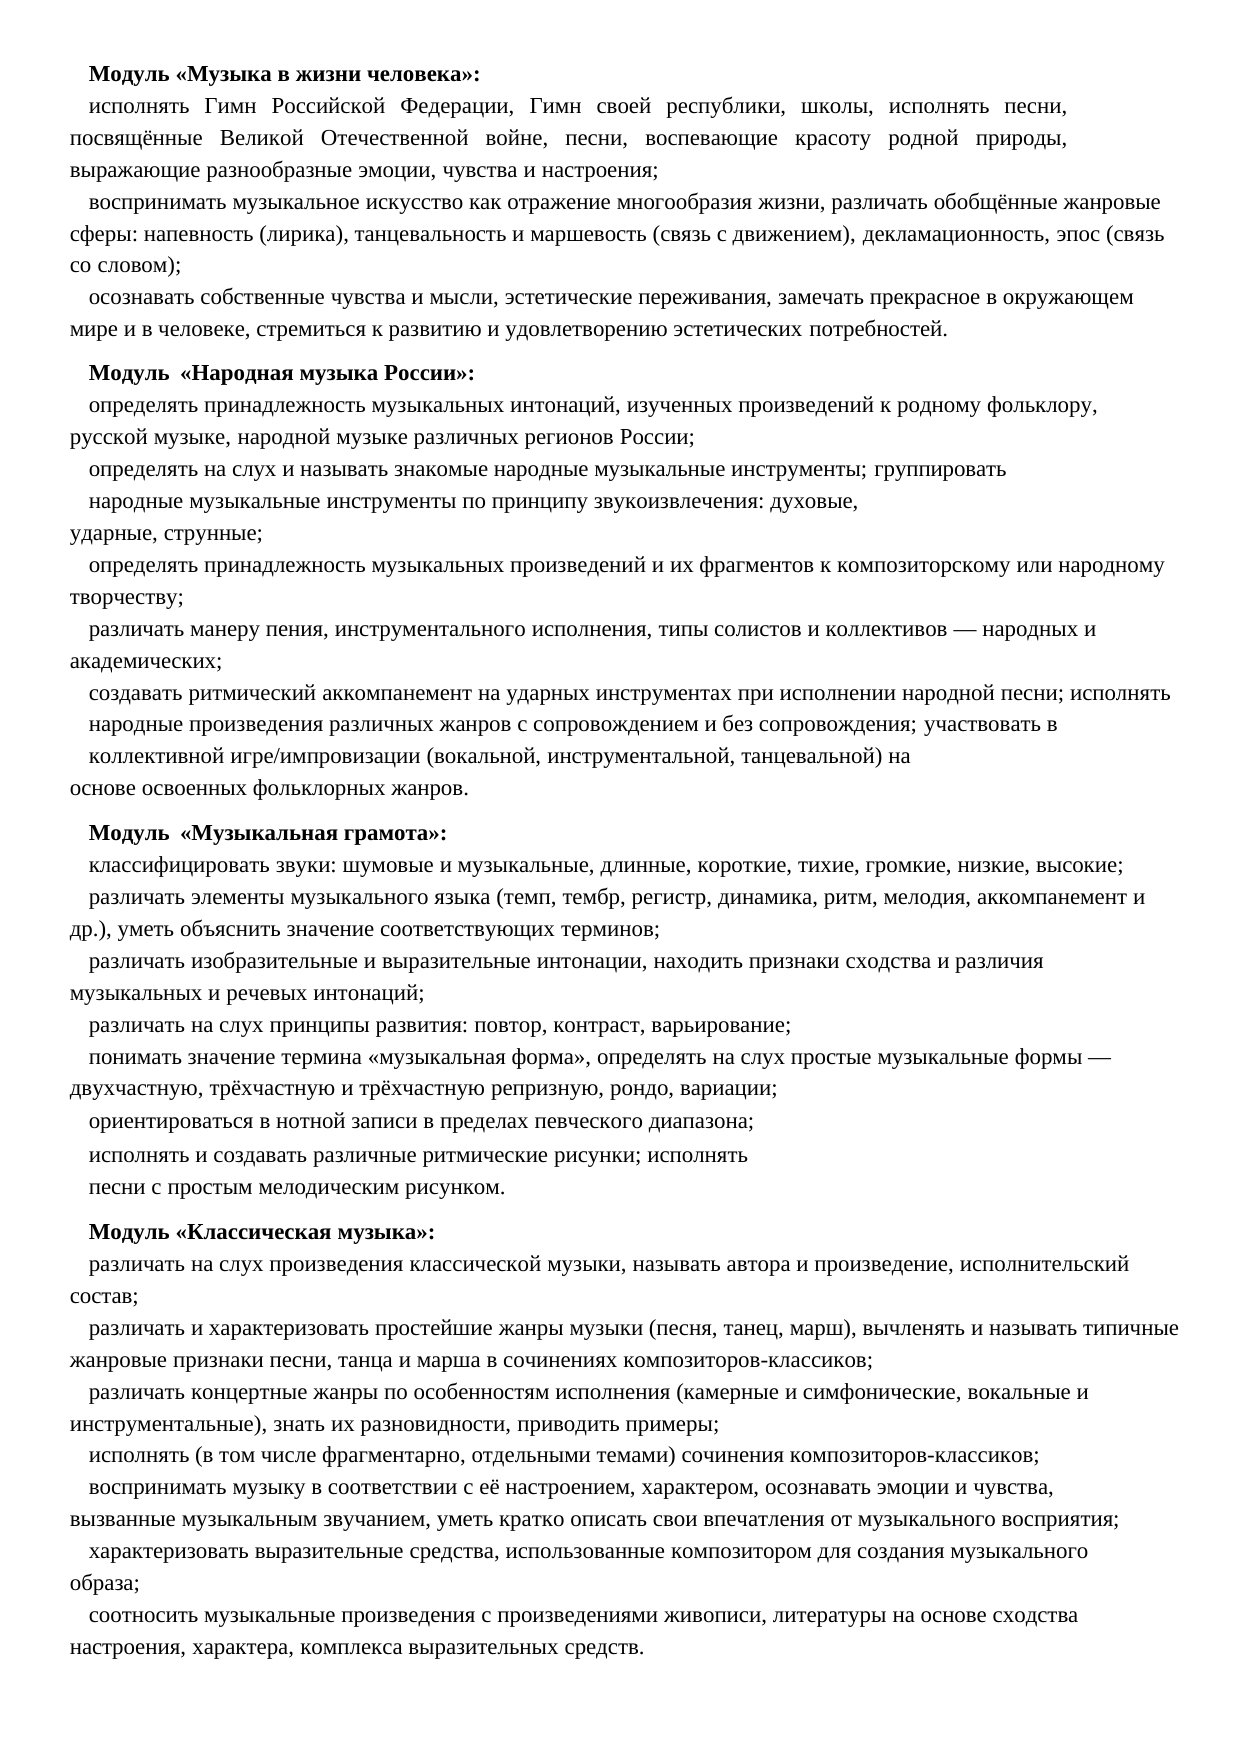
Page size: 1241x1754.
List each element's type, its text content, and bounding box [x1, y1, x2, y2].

text соотносить музыкальные произведения с произведениями живописи, литературы на основе сходства настроения, характера, комплекса выразительных средств. [69, 1601, 1182, 1659]
text вызванные музыкальным звучанием, уметь кратко описать свои впечатления от музыкального восприятия; [69, 1505, 1182, 1532]
text определять на слух и называть знакомые народные музыкальные инструменты; группировать народные музыкальные инструменты по принципу звукоизвлечения: духовые, [88, 455, 1082, 513]
text различать концертные жанры по особенностям исполнения (камерные и симфонические, вокальные и инструментальные), знать их разновидности, приводить примеры; [69, 1378, 1162, 1436]
text ориентироваться в нотной записи в пределах певческого диапазона; [88, 1107, 1182, 1133]
subtitle Модуль «Музыка в жизни человека»: [88, 60, 1182, 86]
text характеризовать выразительные средства, использованные композитором для создания музыкального образа; [69, 1537, 1153, 1595]
subtitle Модуль «Народная музыка России»: [88, 359, 1182, 386]
subtitle Модуль «Классическая музыка»: [88, 1218, 1182, 1244]
text классифицировать звуки: шумовые и музыкальные, длинные, короткие, тихие, громкие, низкие, высокие; [69, 851, 1182, 877]
text воспринимать музыкальное искусство как отражение многообразия жизни, различать обобщённые жанровые сферы: напевность (лирика), танцевальность и маршевость (связь с движением), декламационность, эпос (связь со словом); [69, 188, 1182, 278]
text исполнять (в том числе фрагментарно, отдельными темами) сочинения композиторов-классиков; воспринимать музыку в соответствии с её настроением, характером, осознавать эмоции и чувства, [88, 1442, 1182, 1500]
text различать манеру пения, инструментального исполнения, типы солистов и коллективов — народных и академических; [69, 615, 1167, 673]
text понимать значение термина «музыкальная форма», определять на слух простые музыкальные формы — двухчастную, трёхчастную и трёхчастную репризную, рондо, вариации; [69, 1043, 1153, 1101]
text ударные, струнные; [69, 519, 1182, 545]
text создавать ритмический аккомпанемент на ударных инструментах при исполнении народной песни; исполнять народные произведения различных жанров с сопровождением и без сопровождения; участвовать в коллективной игре/импровизации (вокальной, инструментальной, танцевальной) на [88, 679, 1182, 769]
text определять принадлежность музыкальных интонаций, изученных произведений к родному фольклору, русской музыке, народной музыке различных регионов России; [69, 391, 1167, 449]
text определять принадлежность музыкальных произведений и их фрагментов к композиторскому или народному творчеству; [69, 551, 1182, 609]
text различать элементы музыкального языка (темп, тембр, регистр, динамика, ритм, мелодия, аккомпанемент и др.), уметь объяснить значение соответствующих терминов; [69, 883, 1182, 941]
text различать на слух принципы развития: повтор, контраст, варьирование; [88, 1011, 1182, 1037]
text различать изобразительные и выразительные интонации, находить признаки сходства и различия музыкальных и речевых интонаций; [69, 947, 1182, 1005]
text различать и характеризовать простейшие жанры музыки (песня, танец, марш), вычленять и называть типичные жанровые признаки песни, танца и марша в сочинениях композиторов-классиков; [69, 1314, 1182, 1372]
text исполнять и создавать различные ритмические рисунки; исполнять песни с простым мелодическим рисунком. [88, 1142, 794, 1200]
text осознавать собственные чувства и мысли, эстетические переживания, замечать прекрасное в окружающем мире и в человеке, стремиться к развитию и удовлетворению эстетических потребностей. [69, 283, 1167, 342]
text основе освоенных фольклорных жанров. [69, 774, 1182, 801]
text различать на слух произведения классической музыки, называть автора и произведение, исполнительский состав; [69, 1250, 1182, 1308]
text исполнять Гимн Российской Федерации, Гимн своей республики, школы, исполнять песни, посвящённые Великой Отечественной войне, песни, воспевающие красоту родной природы, выражающие разнообразные эмоции, чувства и настроения; [69, 92, 1068, 182]
subtitle Модуль «Музыкальная грамота»: [88, 819, 1182, 845]
